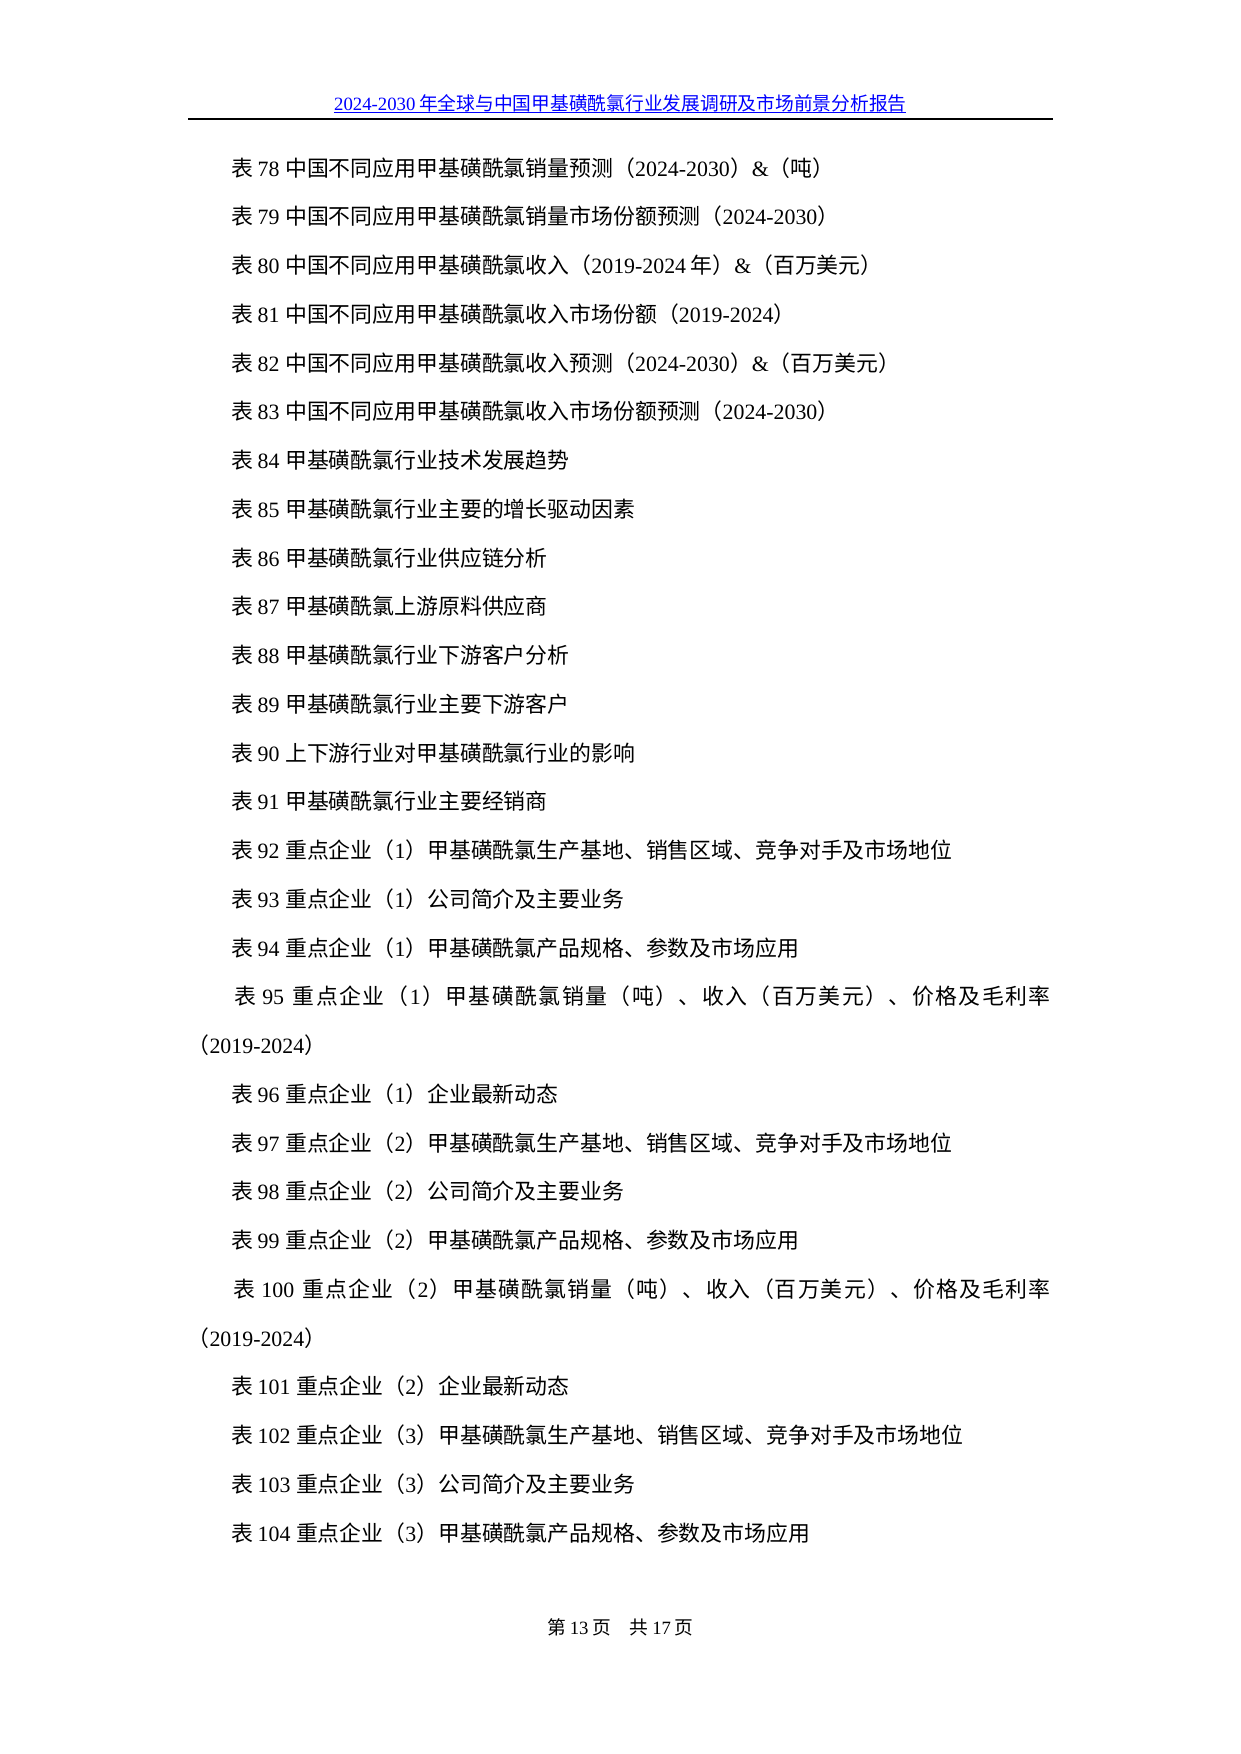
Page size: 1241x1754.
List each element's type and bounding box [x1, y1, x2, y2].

text [187, 150, 1053, 1548]
